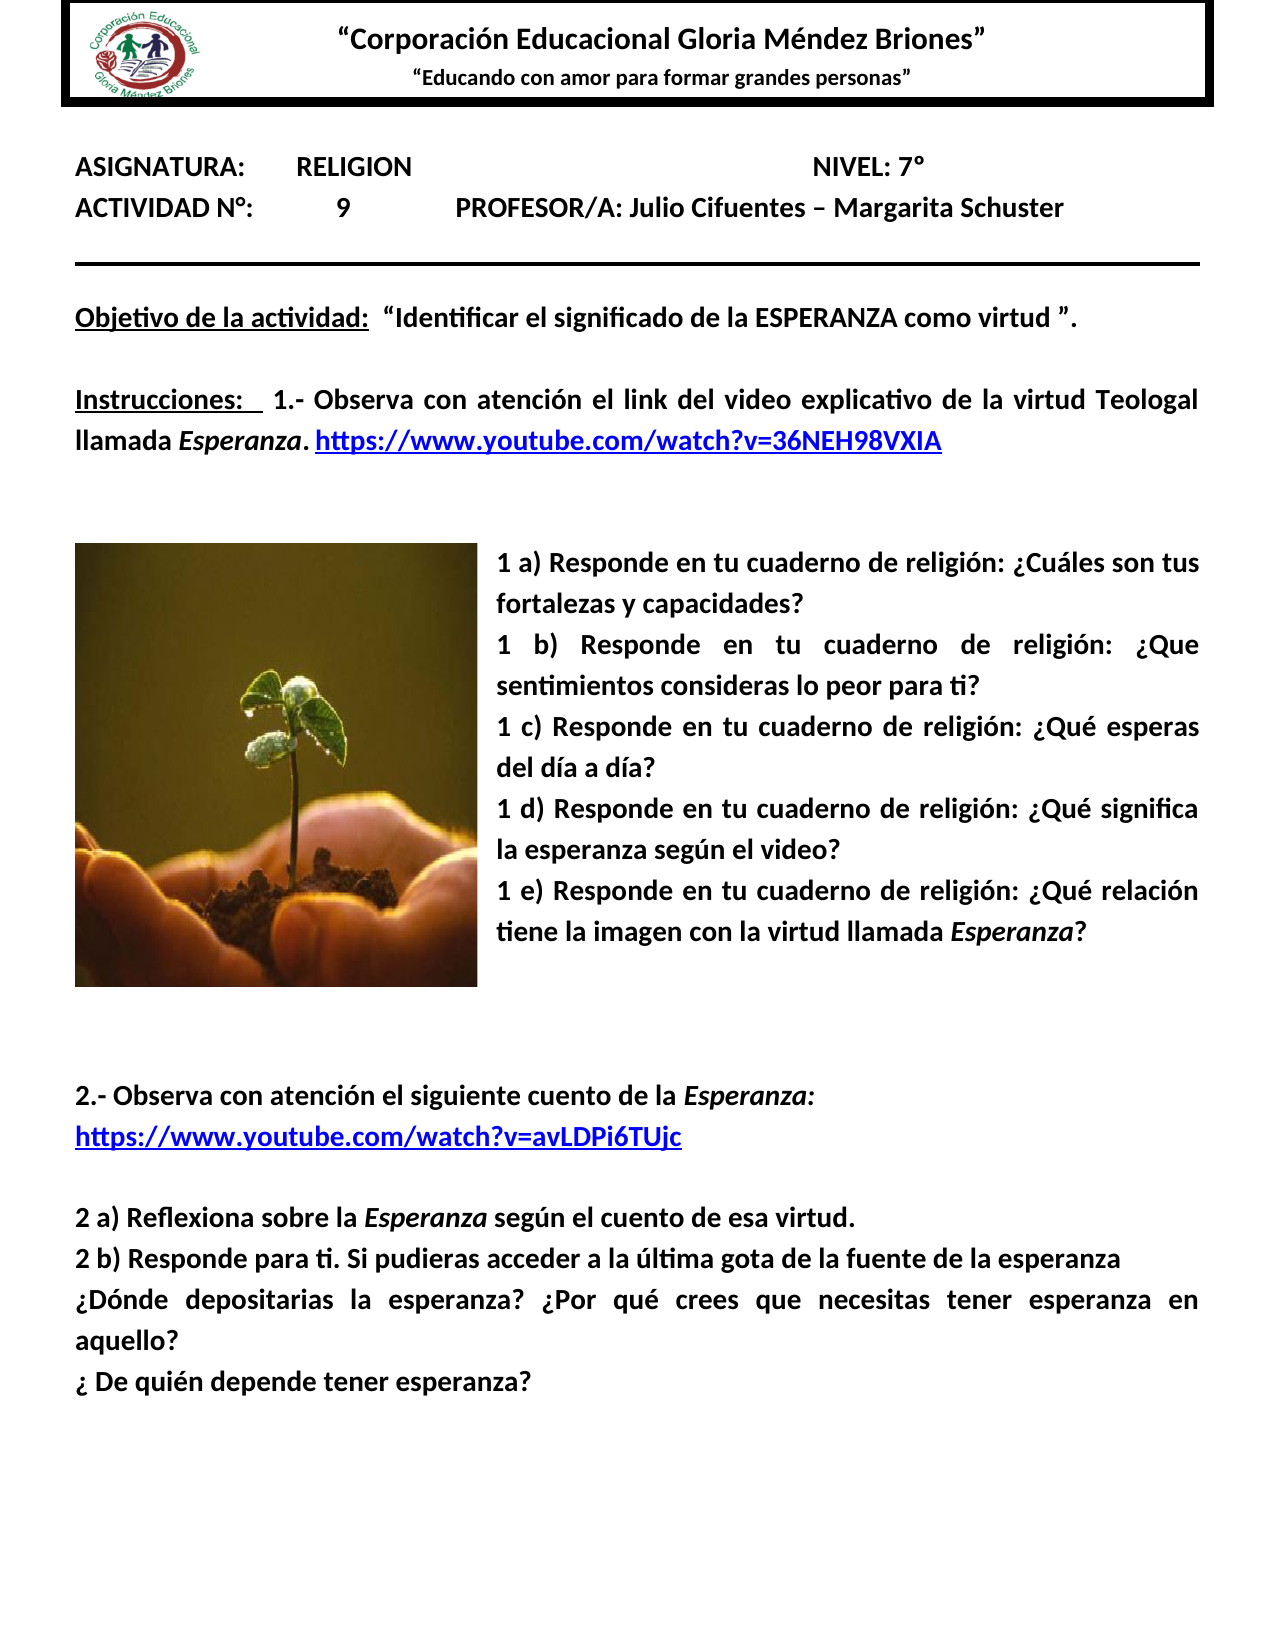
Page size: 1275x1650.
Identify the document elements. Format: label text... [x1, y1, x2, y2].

text Instrucciones: 1.- Observa con atención el link del video explicativo de la virtud Teologal llamada Esperanza. https://www.youtube.com/watch?v=36NEH98VXIA [75, 381, 1200, 457]
text ¿Dónde depositarias la esperanza? ¿Por qué crees que necesitas tener esperanza en aquello? [75, 1281, 1200, 1358]
picture [86, 10, 205, 97]
text ¿ De quién depende tener esperanza? [75, 1363, 1200, 1399]
text 1 d) Responde en tu cuaderno de religión: ¿Qué significa la esperanza según el video? [478, 790, 1200, 867]
text 1 e) Responde en tu cuaderno de religión: ¿Qué relación tiene la imagen con la virtud llamada Esperanza? [478, 872, 1200, 948]
text 1 a) Responde en tu cuaderno de religión: ¿Cuáles son tus fortalezas y capacidades? [478, 544, 1200, 621]
text ASIGNATURA: RELIGION NIVEL: 7º [75, 148, 1200, 184]
text 2 a) Reflexiona sobre la Esperanza según el cuento de esa virtud. [75, 1199, 1200, 1235]
text Objetivo de la actividad: “Identificar el significado de la ESPERANZA como virtud ”. [75, 299, 1200, 334]
text 1 c) Responde en tu cuaderno de religión: ¿Qué esperas del día a día? [478, 708, 1200, 785]
text 2.- Observa con atención el siguiente cuento de la Esperanza: [75, 1077, 1200, 1112]
text 1 b) Responde en tu cuaderno de religión: ¿Que sentimientos consideras lo peor para ti? [478, 626, 1200, 703]
text 2 b) Responde para ti. Si pudieras acceder a la última gota de la fuente de la esperanza [75, 1240, 1200, 1276]
text https://www.youtube.com/watch?v=avLDPi6TUjc [75, 1118, 1200, 1153]
text ACTIVIDAD N°: 9 PROFESOR/A: Julio Cifuentes – Margarita Schuster [75, 189, 1200, 225]
picture [75, 543, 478, 987]
